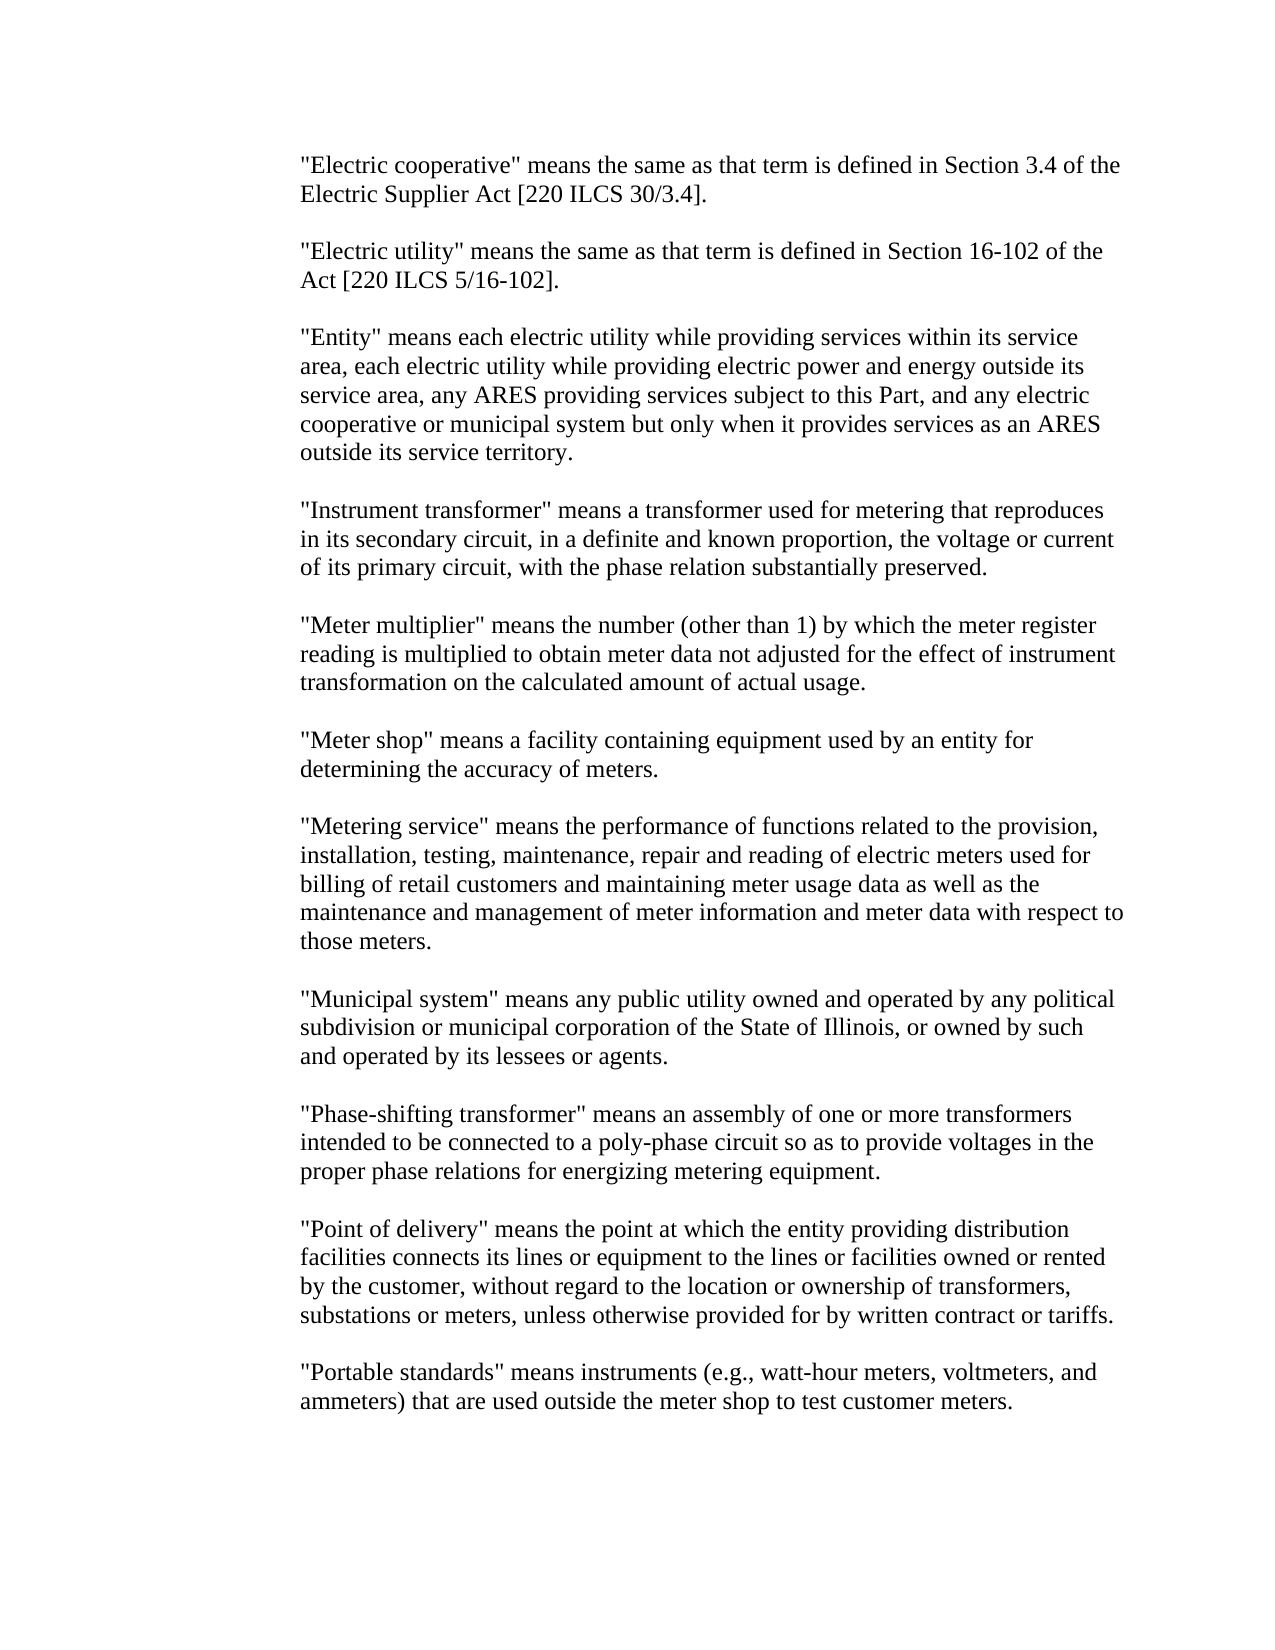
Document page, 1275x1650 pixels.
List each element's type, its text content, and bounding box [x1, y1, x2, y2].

text "Instrument transformer" means a transformer used for metering that reproduces in its secondary circuit, in a definite and known proportion, the voltage or current of its primary circuit, with the phase relation substantially preserved. [225, 495, 1125, 581]
text "Entity" means each electric utility while providing services within its service area, each electric utility while providing electric power and energy outside its service area, any ARES providing services subject to this Part, and any electric cooperative or municipal system but only when it provides services as an ARES outside its service territory. [225, 322, 1125, 466]
text "Meter shop" means a facility containing equipment used by an entity for determining the accuracy of meters. [225, 725, 1125, 782]
text "Portable standards" means instruments (e.g., watt-hour meters, voltmeters, and ammeters) that are used outside the meter shop to test customer meters. [225, 1357, 1125, 1415]
text "Point of delivery" means the point at which the entity providing distribution facilities connects its lines or equipment to the lines or facilities owned or rented by the customer, without regard to the location or ownership of transformers, substations or meters, unless otherwise provided for by written contract or tariffs. [225, 1214, 1125, 1329]
text "Metering service" means the performance of functions related to the provision, installation, testing, maintenance, repair and reading of electric meters used for billing of retail customers and maintaining meter usage data as well as the maintenance and management of meter information and meter data with respect to those meters. [225, 811, 1125, 955]
text "Electric utility" means the same as that term is defined in Section 16-102 of the Act [220 ILCS 5/16-102]. [225, 236, 1125, 294]
text "Meter multiplier" means the number (other than 1) by which the meter register reading is multiplied to obtain meter data not adjusted for the effect of instrument transformation on the calculated amount of actual usage. [225, 610, 1125, 696]
text "Phase-shifting transformer" means an assembly of one or more transformers intended to be connected to a poly-phase circuit so as to provide voltages in the proper phase relations for energizing metering equipment. [225, 1099, 1125, 1185]
text "Electric cooperative" means the same as that term is defined in Section 3.4 of the Electric Supplier Act [220 ILCS 30/3.4]. [225, 150, 1125, 207]
text "Municipal system" means any public utility owned and operated by any political subdivision or municipal corporation of the State of Illinois, or owned by such and operated by its lessees or agents. [225, 984, 1125, 1070]
